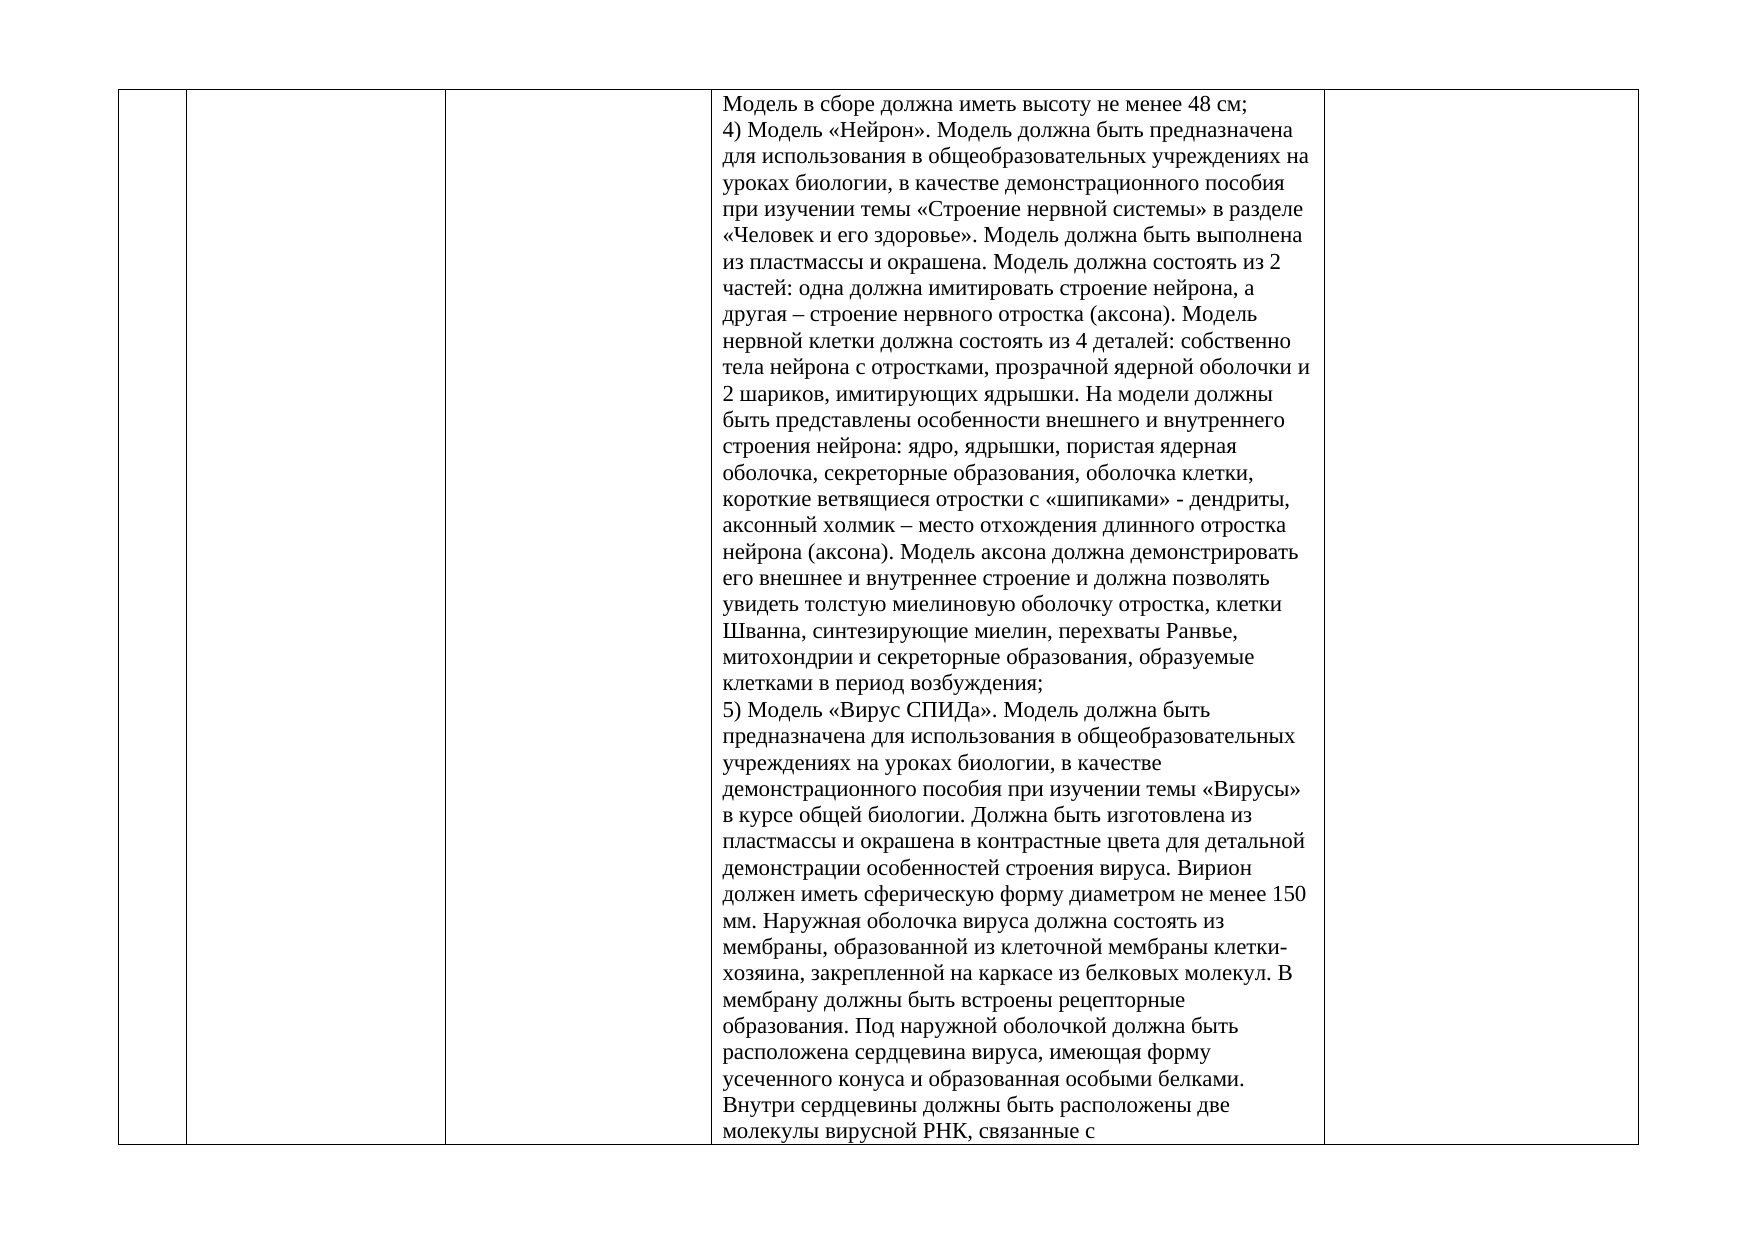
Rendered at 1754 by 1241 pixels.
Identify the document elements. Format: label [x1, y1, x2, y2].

table_cell [712, 90, 1324, 1144]
table_cell [1325, 90, 1638, 1144]
table_cell [119, 90, 186, 1144]
table_cell [446, 90, 711, 1144]
table_cell [187, 90, 445, 1144]
